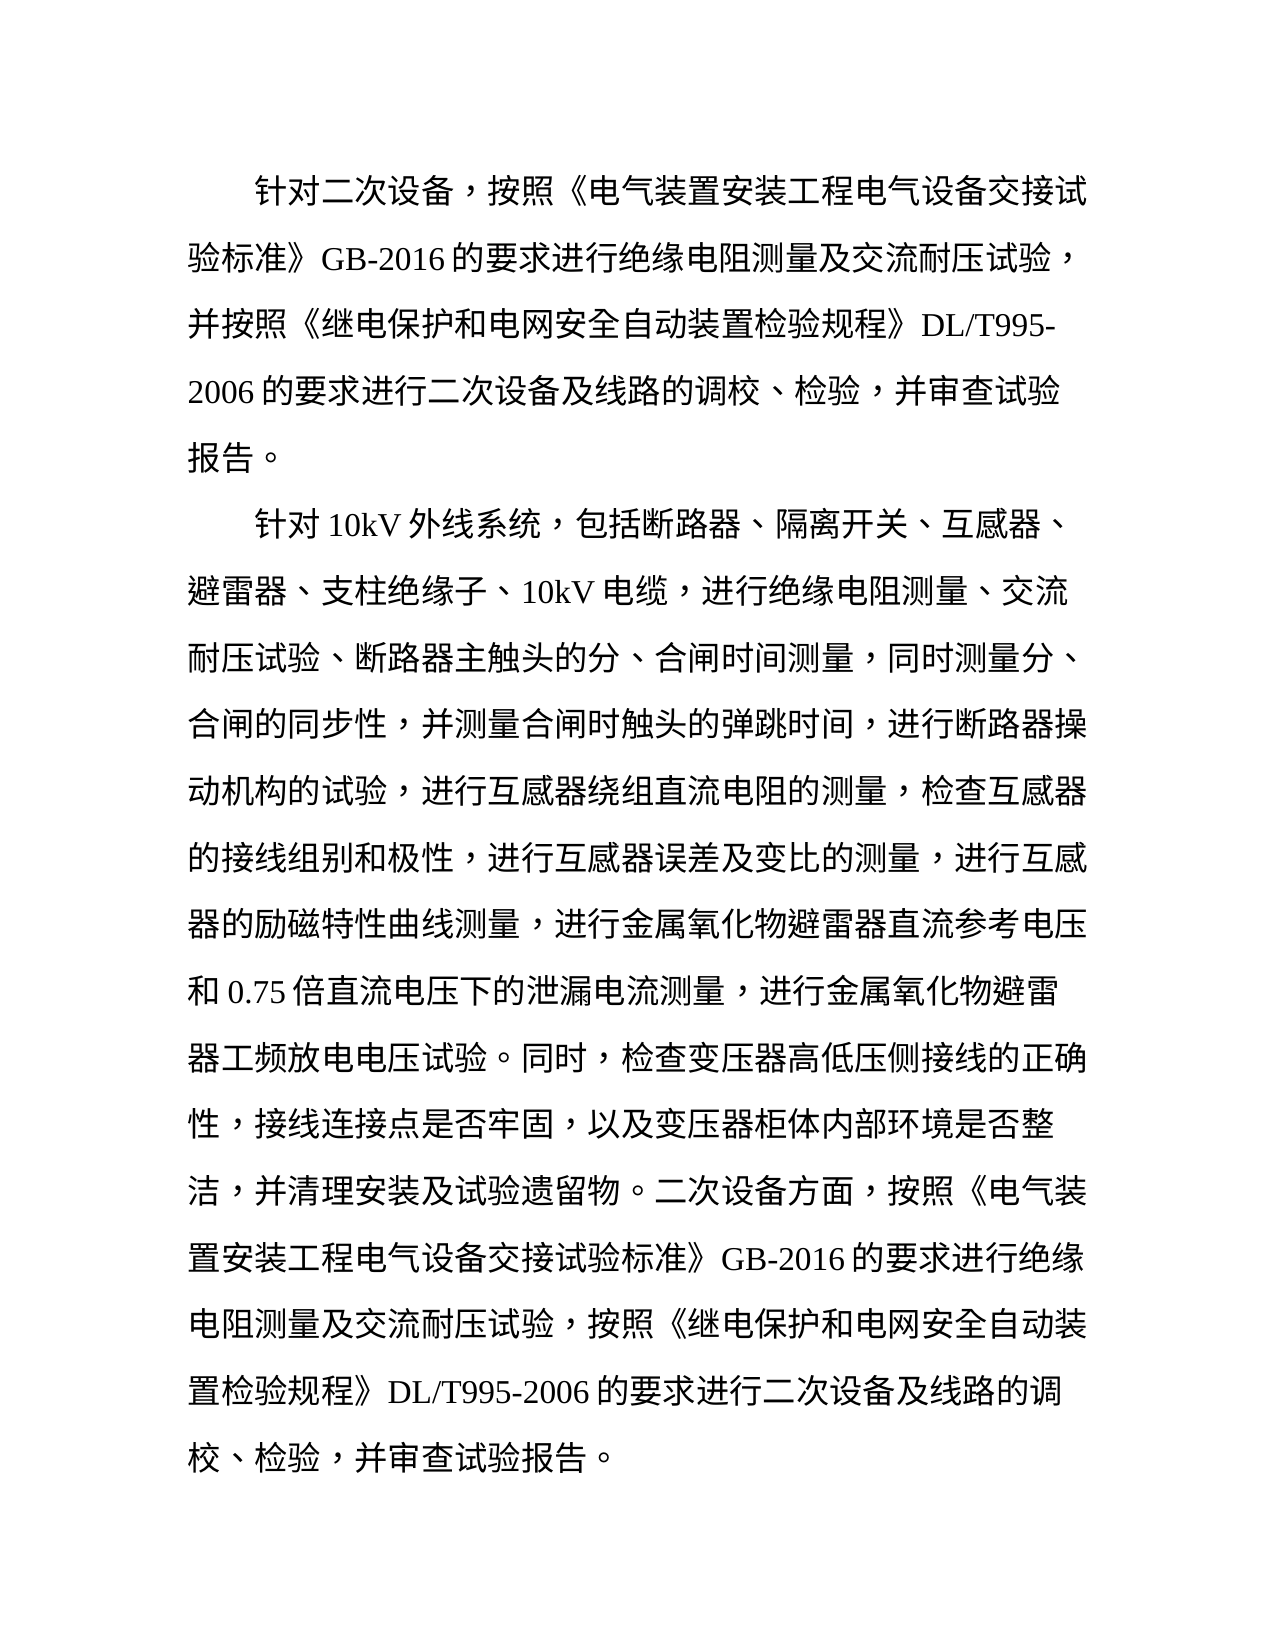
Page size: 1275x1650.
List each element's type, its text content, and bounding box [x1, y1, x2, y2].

text 针对10kV外线系统，包括断路器、隔离开关、互感器、避雷器、支柱绝缘子、10kV电缆，进行绝缘电阻测量、交流耐压试验、断路器主触头的分、合闸时间测量，同时测量分、合闸的同步性，并测量合闸时触头的弹跳时间，进行断路器操动机构的试验，进行互感器绕组直流电阻的测量，检查互感器的接线组别和极性，进行互感器误差及变比的测量，进行互感器的励磁特性曲线测量，进行金属氧化物避雷器直流参考电压和0.75倍直流电压下的泄漏电流测量，进行金属氧化物避雷器工频放电电压试验。同时，检查变压器高低压侧接线的正确性，接线连接点是否牢固，以及变压器柜体内部环境是否整洁，并清理安装及试验遗留物。二次设备方面，按照《电气装置安装工程电气设备交接试验标准》GB-2016的要求进行绝缘电阻测量及交流耐压试验，按照《继电保护和电网安全自动装置检验规程》DL/T995-2006的要求进行二次设备及线路的调校、检验，并审查试验报告。 [187, 483, 1087, 1483]
text 针对二次设备，按照《电气装置安装工程电气设备交接试验标准》GB-2016的要求进行绝缘电阻测量及交流耐压试验，并按照《继电保护和电网安全自动装置检验规程》DL/T995-2006的要求进行二次设备及线路的调校、检验，并审查试验报告。 [187, 150, 1087, 483]
